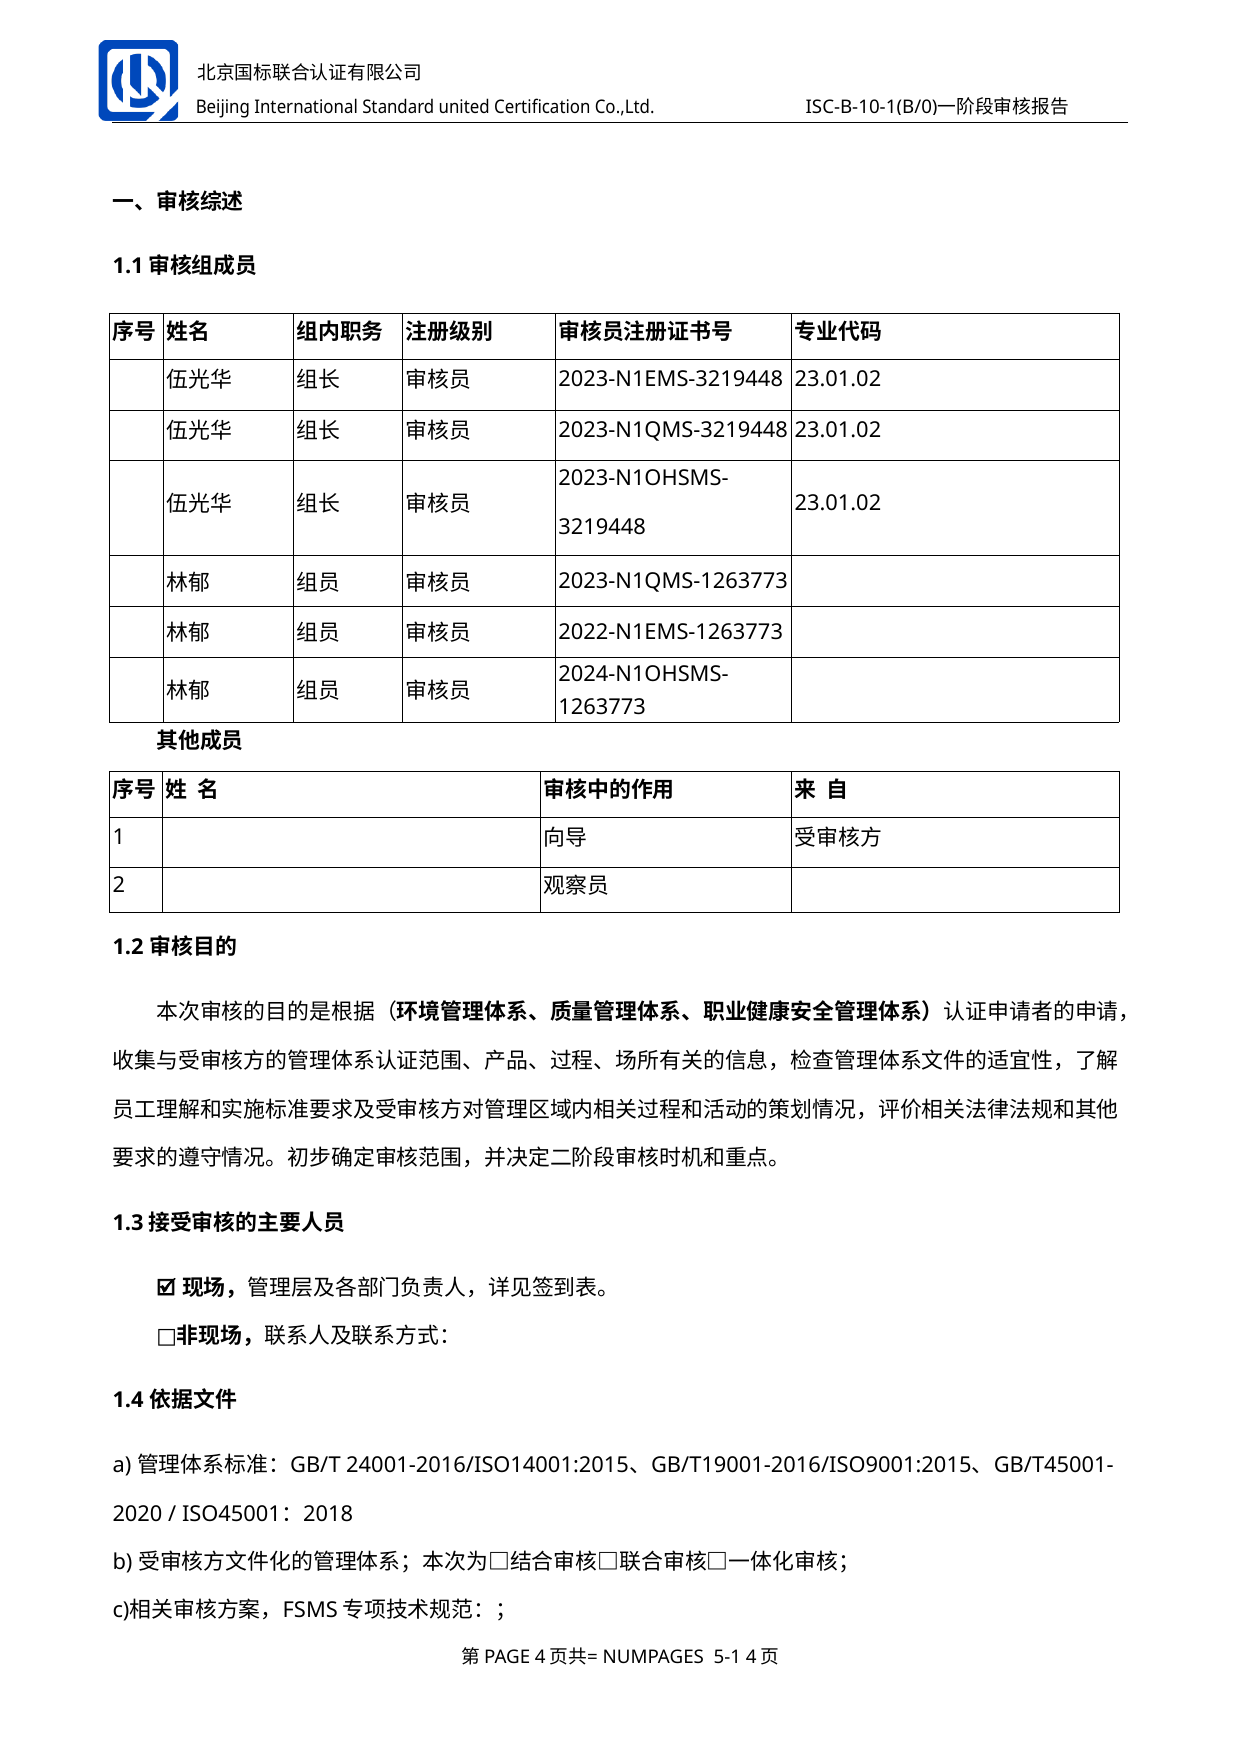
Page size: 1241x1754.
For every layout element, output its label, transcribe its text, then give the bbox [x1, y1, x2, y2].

text 1.1审核组成员 [112, 248, 1128, 281]
table_cell 伍光华 [164, 411, 293, 460]
table_cell 2022-N1EMS-1263773 [556, 607, 791, 656]
text 本次审核的目的是根据（环境管理体系、质量管理体系、职业健康安全管理体系）认证申请者的申请，收集与受审核方的管理体系认证范围、产品、过程、场所有关的信息，检查管理体系文件的适宜性，了解员工理解和实施标准要求及受审核方对管理区域内相关过程和活动的策划情况，评价相关法律法规和其他要求的遵守情况。初步确定审核范围，并决定二阶段审核时机和重点。 [112, 994, 1128, 1172]
table_cell 23.01.02 [792, 360, 1119, 409]
table_cell [792, 607, 1119, 656]
text 1.3接受审核的主要人员 [112, 1204, 1128, 1237]
table_header 专业代码 [792, 314, 1119, 359]
table_header 序号 [110, 772, 162, 817]
table_cell 2023-N1EMS-3219448 [556, 360, 791, 409]
table_cell 伍光华 [164, 360, 293, 409]
table_cell [792, 658, 1119, 722]
table_cell [792, 556, 1119, 606]
text 一、审核综述 [112, 183, 1128, 216]
text a) 管理体系标准：GB/T 24001-2016/ISO14001:2015、GB/T19001-2016/ISO9001:2015、GB/T45001-2020 / ISO45001：2018 [112, 1447, 1128, 1528]
table_cell 组员 [294, 556, 402, 606]
table_header 组内职务 [294, 314, 402, 359]
text 1.2 审核目的 [112, 929, 1128, 962]
table_cell 审核员 [403, 607, 555, 656]
table_cell 向导 [541, 818, 791, 867]
table_header 来 自 [792, 772, 1119, 817]
text c)相关审核方案，FSMS专项技术规范：； [112, 1592, 1128, 1624]
table_cell 伍光华 [164, 461, 293, 555]
table_cell 2023-N1QMS-3219448 [556, 411, 791, 460]
table_cell 23.01.02 [792, 411, 1119, 460]
table_cell 林郁 [164, 658, 293, 722]
table_cell [792, 868, 1119, 912]
table_cell [110, 607, 163, 656]
table_cell 审核员 [403, 658, 555, 722]
table_cell [110, 461, 163, 555]
table_header 序号 [110, 314, 163, 359]
text 其他成员 [112, 722, 1128, 755]
table_cell [163, 818, 540, 867]
table_header 姓名 [164, 314, 293, 359]
table_cell [110, 658, 163, 722]
table_cell [163, 868, 540, 912]
table_cell [110, 360, 163, 409]
table_cell 审核员 [403, 556, 555, 606]
table_header 姓 名 [163, 772, 540, 817]
table_cell 观察员 [541, 868, 791, 912]
picture [98, 40, 179, 121]
text □非现场，联系人及联系方式： [112, 1317, 1128, 1350]
table_cell 组长 [294, 360, 402, 409]
table_header 注册级别 [403, 314, 555, 359]
text 1.4 依据文件 [112, 1382, 1128, 1414]
table_cell 审核员 [403, 360, 555, 409]
table_cell 2024-N1OHSMS-1263773 [556, 658, 791, 722]
table_cell 组长 [294, 411, 402, 460]
table_cell [110, 411, 163, 460]
table_cell 林郁 [164, 607, 293, 656]
table_cell 1 [110, 818, 162, 867]
text 现场，管理层及各部门负责人，详见签到表。 [112, 1269, 1128, 1302]
table_cell 组长 [294, 461, 402, 555]
text b) 受审核方文件化的管理体系；本次为□结合审核□联合审核□一体化审核； [112, 1544, 1128, 1576]
table_cell 受审核方 [792, 818, 1119, 867]
table_header 审核中的作用 [541, 772, 791, 817]
table_cell 2023-N1OHSMS-3219448 [556, 461, 791, 555]
table_header 审核员注册证书号 [556, 314, 791, 359]
table_cell [110, 556, 163, 606]
table_cell 2 [110, 868, 162, 912]
table_cell 组员 [294, 607, 402, 656]
table_cell 23.01.02 [792, 461, 1119, 555]
table_cell 审核员 [403, 461, 555, 555]
table_cell 林郁 [164, 556, 293, 606]
table_cell 2023-N1QMS-1263773 [556, 556, 791, 606]
table_cell 组员 [294, 658, 402, 722]
table_cell 审核员 [403, 411, 555, 460]
